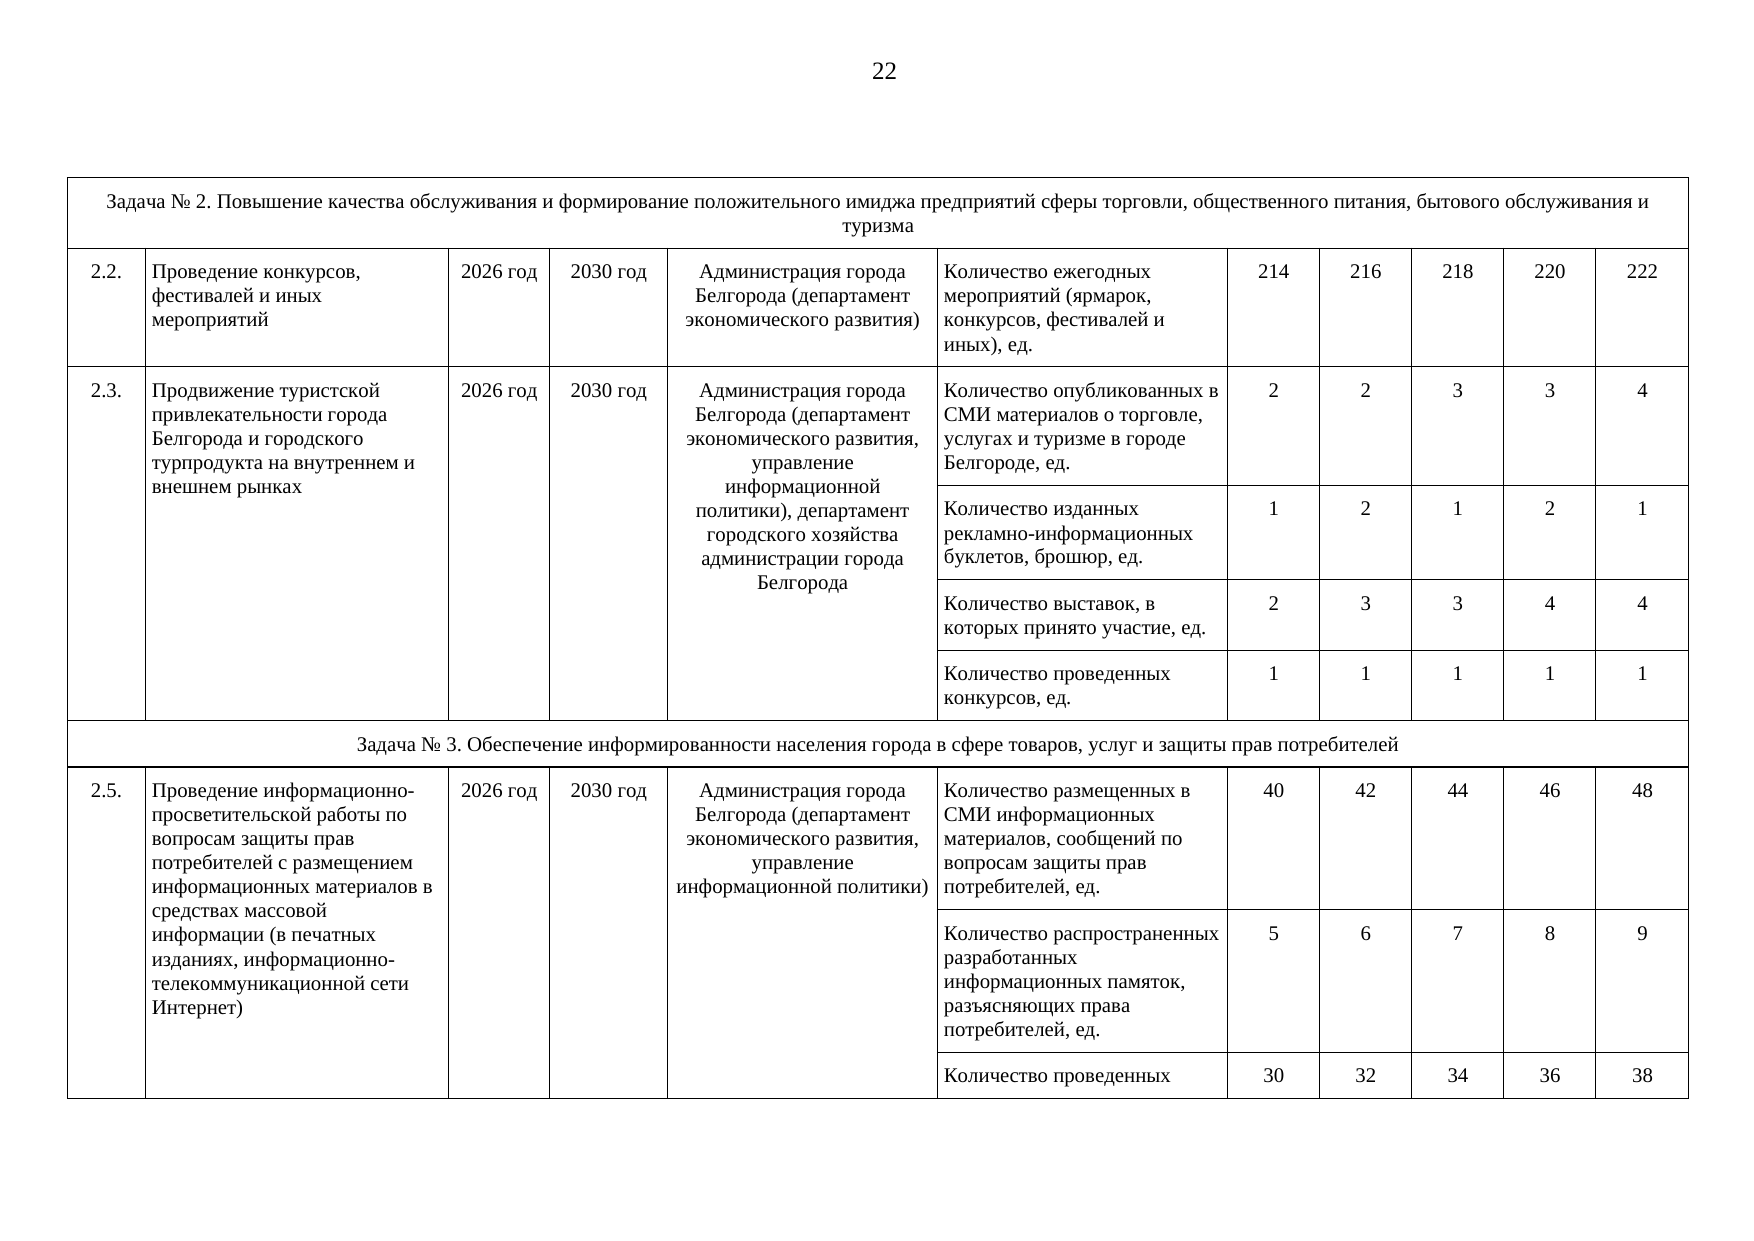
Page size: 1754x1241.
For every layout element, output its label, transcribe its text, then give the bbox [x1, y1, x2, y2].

table_cell 2 [1228, 367, 1319, 485]
table_cell Администрация города Белгорода (департамент экономического развития) [668, 249, 937, 366]
table_cell 2026 год [449, 367, 549, 720]
table_cell 8 [1504, 910, 1595, 1052]
table_cell 46 [1504, 768, 1595, 909]
table_cell 2.3. [68, 367, 145, 720]
table_cell 3 [1412, 367, 1503, 485]
table_cell Проведение информационно-просветительской работы по вопросам защиты прав потребителей с размещением информационных материалов в средствах массовой информации (в печатных изданиях, информационно-телекоммуникационной сети Интернет) [146, 768, 448, 1098]
table_cell Задача № 3. Обеспечение информированности населения города в сфере товаров, услуг и защиты прав потребителей [68, 721, 1688, 766]
table_cell Количество опубликованных в СМИ материалов о торговле, услугах и туризме в городе Белгороде, ед. [938, 367, 1227, 485]
table_cell 214 [1228, 249, 1319, 366]
table_cell Количество распространенных разработанных информационных памяток, разъясняющих права потребителей, ед. [938, 910, 1227, 1052]
table_cell 2 [1228, 580, 1319, 649]
table_cell Количество размещенных в СМИ информационных материалов, сообщений по вопросам защиты прав потребителей, ед. [938, 768, 1227, 909]
table_cell 1 [1228, 486, 1319, 579]
table_cell 30 [1228, 1053, 1319, 1098]
table_cell Задача № 2. Повышение качества обслуживания и формирование положительного имиджа предприятий сферы торговли, общественного питания, бытового обслуживания и туризма [68, 178, 1688, 248]
table_cell 1 [1596, 486, 1688, 579]
table_cell 32 [1320, 1053, 1411, 1098]
table_cell 1 [1504, 651, 1595, 720]
table_cell 1 [1320, 651, 1411, 720]
table_cell 40 [1228, 768, 1319, 909]
table_cell 222 [1596, 249, 1688, 366]
table_cell Продвижение туристской привлекательности города Белгорода и городского турпродукта на внутреннем и внешнем рынках [146, 367, 448, 720]
table_cell 2 [1320, 367, 1411, 485]
table_cell 220 [1504, 249, 1595, 366]
table_cell 2026 год [449, 249, 549, 366]
table_cell 216 [1320, 249, 1411, 366]
table_cell 3 [1320, 580, 1411, 649]
table_cell 38 [1596, 1053, 1688, 1098]
table_cell Администрация города Белгорода (департамент экономического развития, управление информационной политики) [668, 768, 937, 1098]
table_cell 2.5. [68, 768, 145, 1098]
table_cell 4 [1596, 580, 1688, 649]
table_cell 34 [1412, 1053, 1503, 1098]
table_cell 5 [1228, 910, 1319, 1052]
table_cell 1 [1412, 651, 1503, 720]
table_cell 2030 год [550, 249, 667, 366]
table_cell 36 [1504, 1053, 1595, 1098]
table_cell 42 [1320, 768, 1411, 909]
table_cell Количество выставок, в которых принято участие, ед. [938, 580, 1227, 649]
table_cell 6 [1320, 910, 1411, 1052]
table_cell 3 [1504, 367, 1595, 485]
table_cell 4 [1504, 580, 1595, 649]
table_cell 2 [1504, 486, 1595, 579]
table_cell 3 [1412, 580, 1503, 649]
table_cell 2 [1320, 486, 1411, 579]
table_cell Количество изданных рекламно-информационных буклетов, брошюр, ед. [938, 486, 1227, 579]
table_cell 1 [1412, 486, 1503, 579]
table_cell Проведение конкурсов, фестивалей и иных мероприятий [146, 249, 448, 366]
table_cell 2030 год [550, 768, 667, 1098]
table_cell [938, 1053, 1227, 1098]
table_cell 2.2. [68, 249, 145, 366]
table_cell 44 [1412, 768, 1503, 909]
table_cell Количество ежегодных мероприятий (ярмарок, конкурсов, фестивалей и иных), ед. [938, 249, 1227, 366]
table_cell 218 [1412, 249, 1503, 366]
table_cell 2026 год [449, 768, 549, 1098]
table_cell Администрация города Белгорода (департамент экономического развития, управление информационной политики), департамент городского хозяйства администрации города Белгорода [668, 367, 937, 720]
table_cell 2030 год [550, 367, 667, 720]
table_cell 1 [1596, 651, 1688, 720]
table_cell 1 [1228, 651, 1319, 720]
table_cell 4 [1596, 367, 1688, 485]
table_cell Количество проведенных конкурсов, ед. [938, 651, 1227, 720]
table_cell 9 [1596, 910, 1688, 1052]
table_cell 48 [1596, 768, 1688, 909]
table_cell 7 [1412, 910, 1503, 1052]
